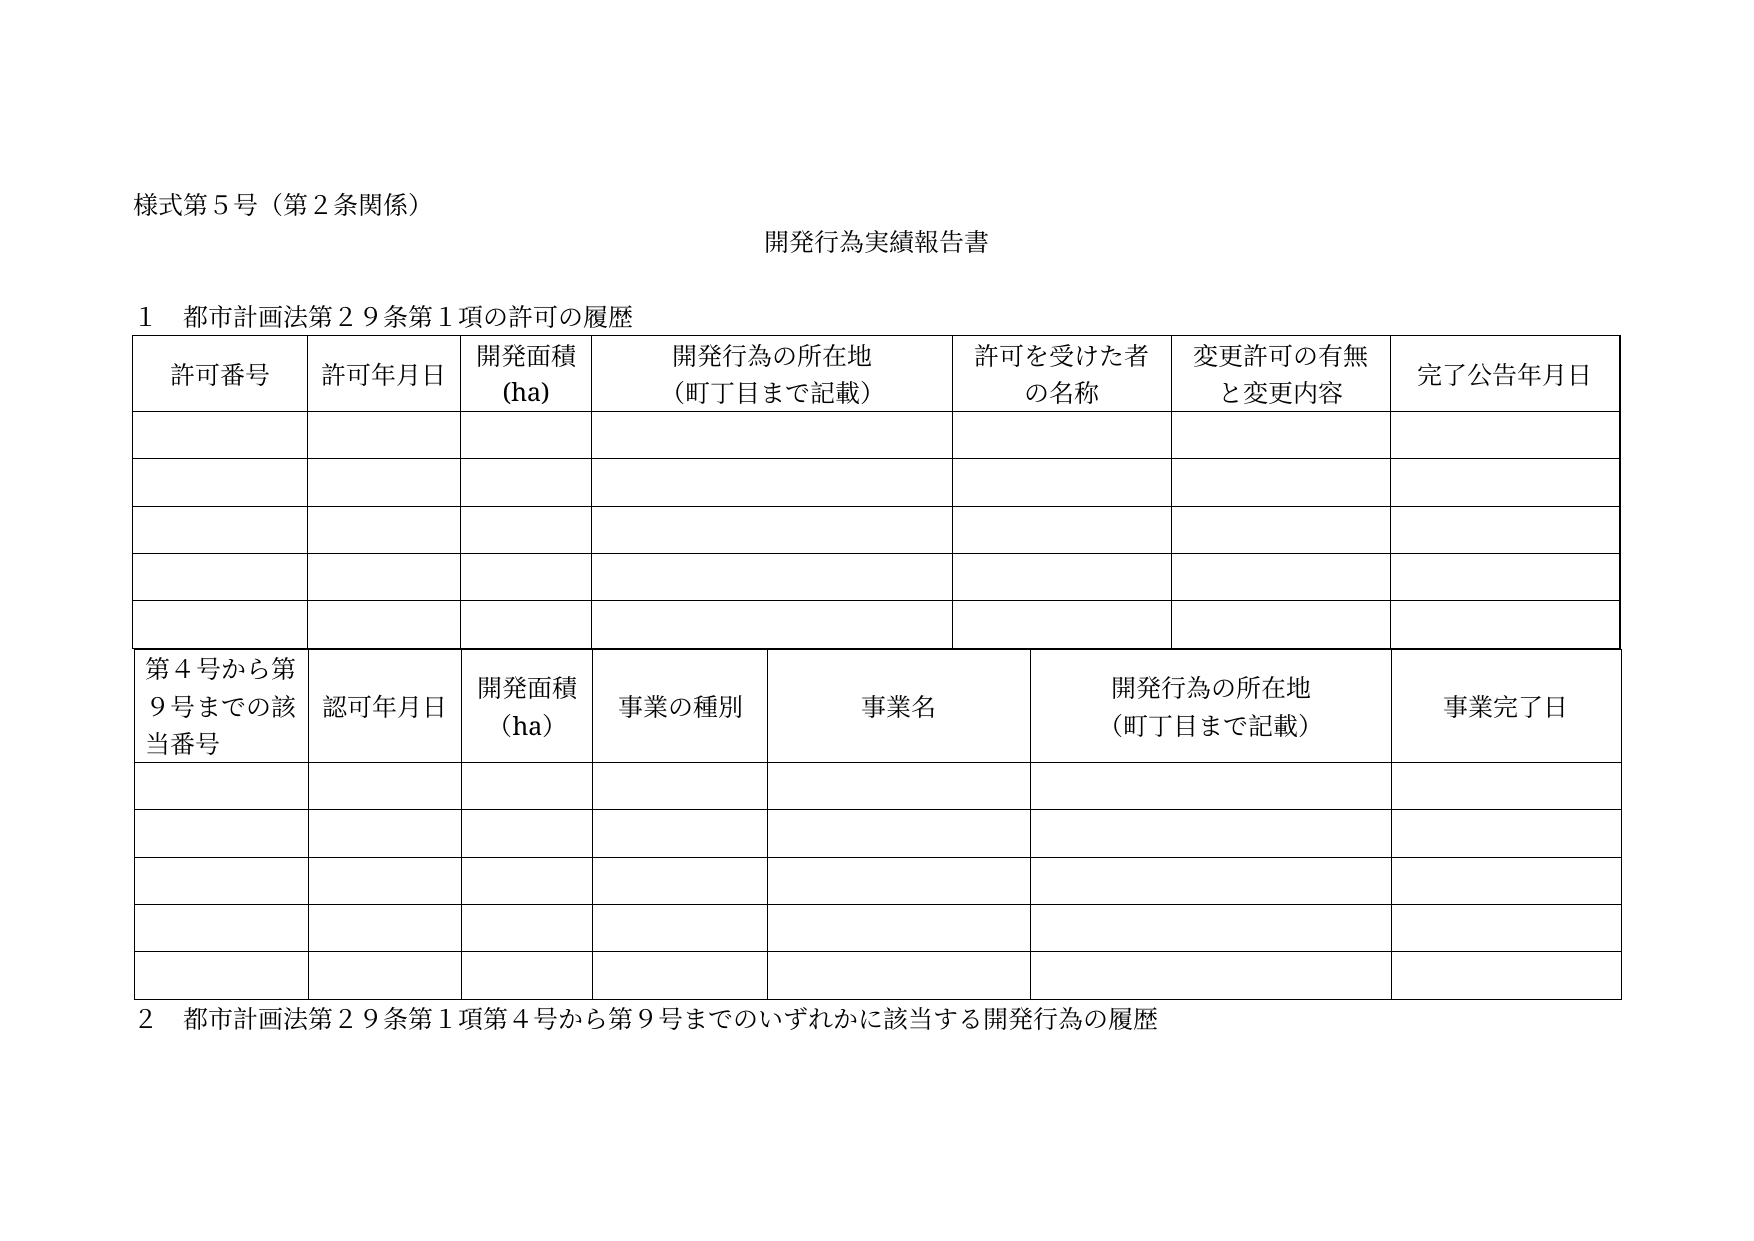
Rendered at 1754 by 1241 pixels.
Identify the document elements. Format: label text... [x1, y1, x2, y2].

table_cell [462, 858, 592, 904]
table_cell [1392, 763, 1621, 809]
table_cell [592, 412, 952, 458]
table_header 事業名 [768, 650, 1030, 762]
table_cell [768, 952, 1030, 998]
table_header 開発面積（ha） [462, 650, 592, 762]
table_cell [953, 601, 1171, 647]
table_cell [768, 810, 1030, 857]
table_header 許可年月日 [308, 336, 460, 411]
table_header 事業完了日 [1392, 650, 1621, 762]
table_cell [462, 763, 592, 809]
table_cell [953, 507, 1171, 553]
table_header 完了公告年月日 [1391, 336, 1619, 411]
table_header 第４号から第９号までの該当番号 [135, 650, 308, 762]
table_header 開発面積(ha) [461, 336, 591, 411]
table_cell [135, 858, 308, 904]
table_cell [1031, 905, 1391, 951]
table_cell [1172, 507, 1390, 553]
table_cell [1391, 554, 1619, 600]
table_cell [1391, 601, 1619, 647]
table_cell [592, 459, 952, 506]
table_header 開発行為の所在地 （町丁目まで記載） [1031, 650, 1391, 762]
table_cell [768, 763, 1030, 809]
table_cell [1172, 601, 1390, 647]
text １ 都市計画法第２９条第１項の許可の履歴 [133, 297, 1621, 335]
table_cell [461, 507, 591, 553]
table_cell [308, 459, 460, 506]
table_cell [461, 601, 591, 647]
table_cell [592, 601, 952, 647]
table_cell [462, 952, 592, 998]
table_cell [592, 507, 952, 553]
table_header 認可年月日 [309, 650, 461, 762]
table_cell [953, 554, 1171, 600]
table_cell [133, 554, 307, 600]
table_cell [135, 763, 308, 809]
table_cell [593, 858, 767, 904]
table_cell [1391, 412, 1619, 458]
table_cell [1391, 507, 1619, 553]
table_header 許可を受けた者の名称 [953, 336, 1171, 411]
table_cell [1172, 459, 1390, 506]
table_cell [1031, 952, 1391, 998]
text ２ 都市計画法第２９条第１項第４号から第９号までのいずれかに該当する開発行為の履歴 [133, 1000, 1621, 1037]
table_cell [593, 952, 767, 998]
text 様式第５号（第２条関係） [133, 185, 1621, 222]
table_cell [593, 763, 767, 809]
table_cell [1172, 554, 1390, 600]
table_cell [135, 810, 308, 857]
table_cell [462, 810, 592, 857]
table_cell [133, 507, 307, 553]
table_cell [593, 810, 767, 857]
table_cell [461, 412, 591, 458]
table_cell [309, 952, 461, 998]
table_header 変更許可の有無と変更内容 [1172, 336, 1390, 411]
text 開発行為実績報告書 [133, 222, 1621, 260]
table_cell [133, 459, 307, 506]
table_header 事業の種別 [593, 650, 767, 762]
table_cell [768, 905, 1030, 951]
table_cell [309, 905, 461, 951]
table_cell [953, 412, 1171, 458]
table_cell [1031, 810, 1391, 857]
table_cell [309, 763, 461, 809]
table_cell [1031, 763, 1391, 809]
table_cell [309, 810, 461, 857]
table_cell [308, 554, 460, 600]
table_cell [1392, 858, 1621, 904]
table_cell [309, 858, 461, 904]
table_cell [308, 601, 460, 647]
table_cell [1172, 412, 1390, 458]
table_cell [768, 858, 1030, 904]
table_cell [1031, 858, 1391, 904]
table_cell [592, 554, 952, 600]
table_cell [133, 412, 307, 458]
table_cell [462, 905, 592, 951]
table_cell [461, 554, 591, 600]
table_cell [1392, 952, 1621, 998]
table_cell [135, 905, 308, 951]
table_cell [133, 601, 307, 647]
table_cell [1392, 810, 1621, 857]
table_cell [308, 507, 460, 553]
table_header 許可番号 [133, 336, 307, 411]
table_cell [308, 412, 460, 458]
table_cell [1392, 905, 1621, 951]
table_cell [953, 459, 1171, 506]
table_cell [593, 905, 767, 951]
table_header 開発行為の所在地 （町丁目まで記載） [592, 336, 952, 411]
table_cell [1391, 459, 1619, 506]
table_cell [461, 459, 591, 506]
table_cell [135, 952, 308, 998]
